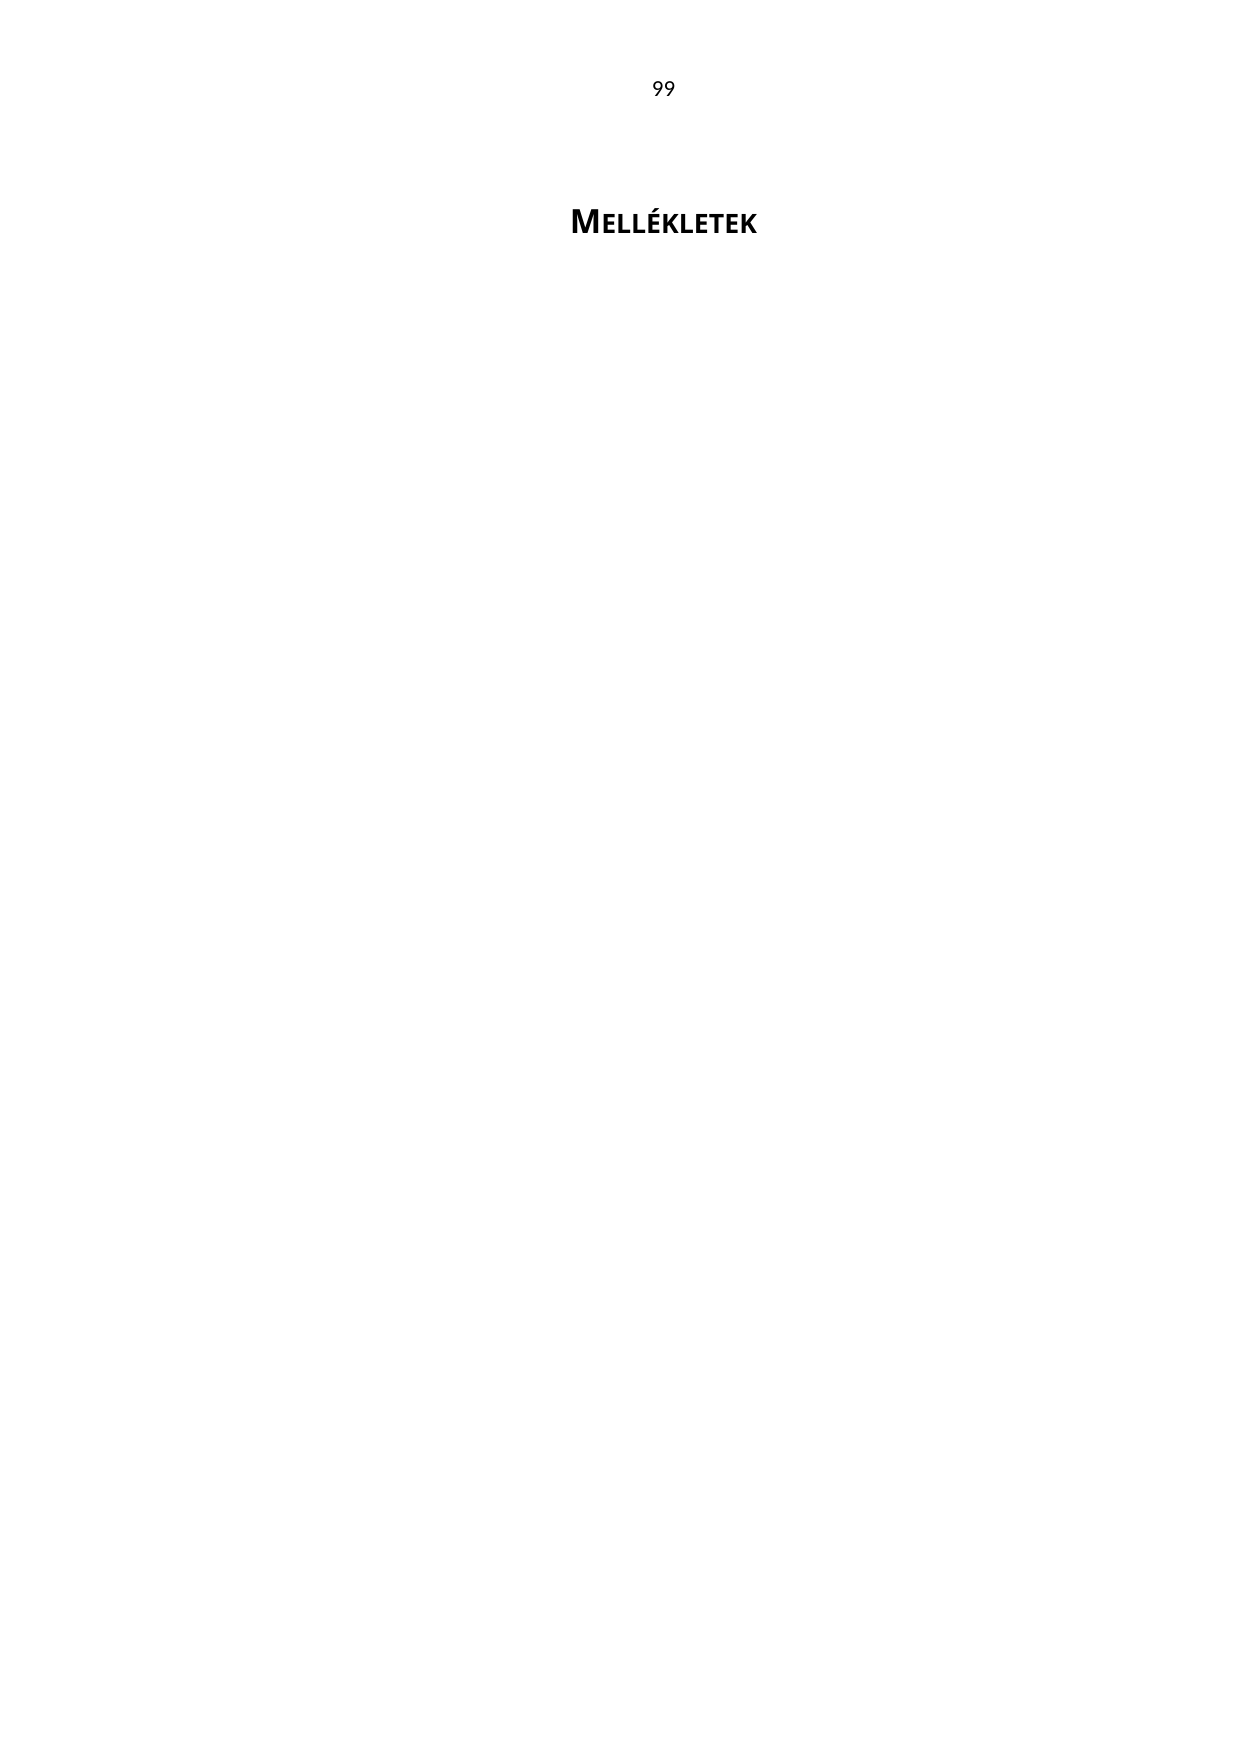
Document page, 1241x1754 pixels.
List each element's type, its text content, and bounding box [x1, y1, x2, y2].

subtitle Mellékletek [236, 198, 1090, 243]
